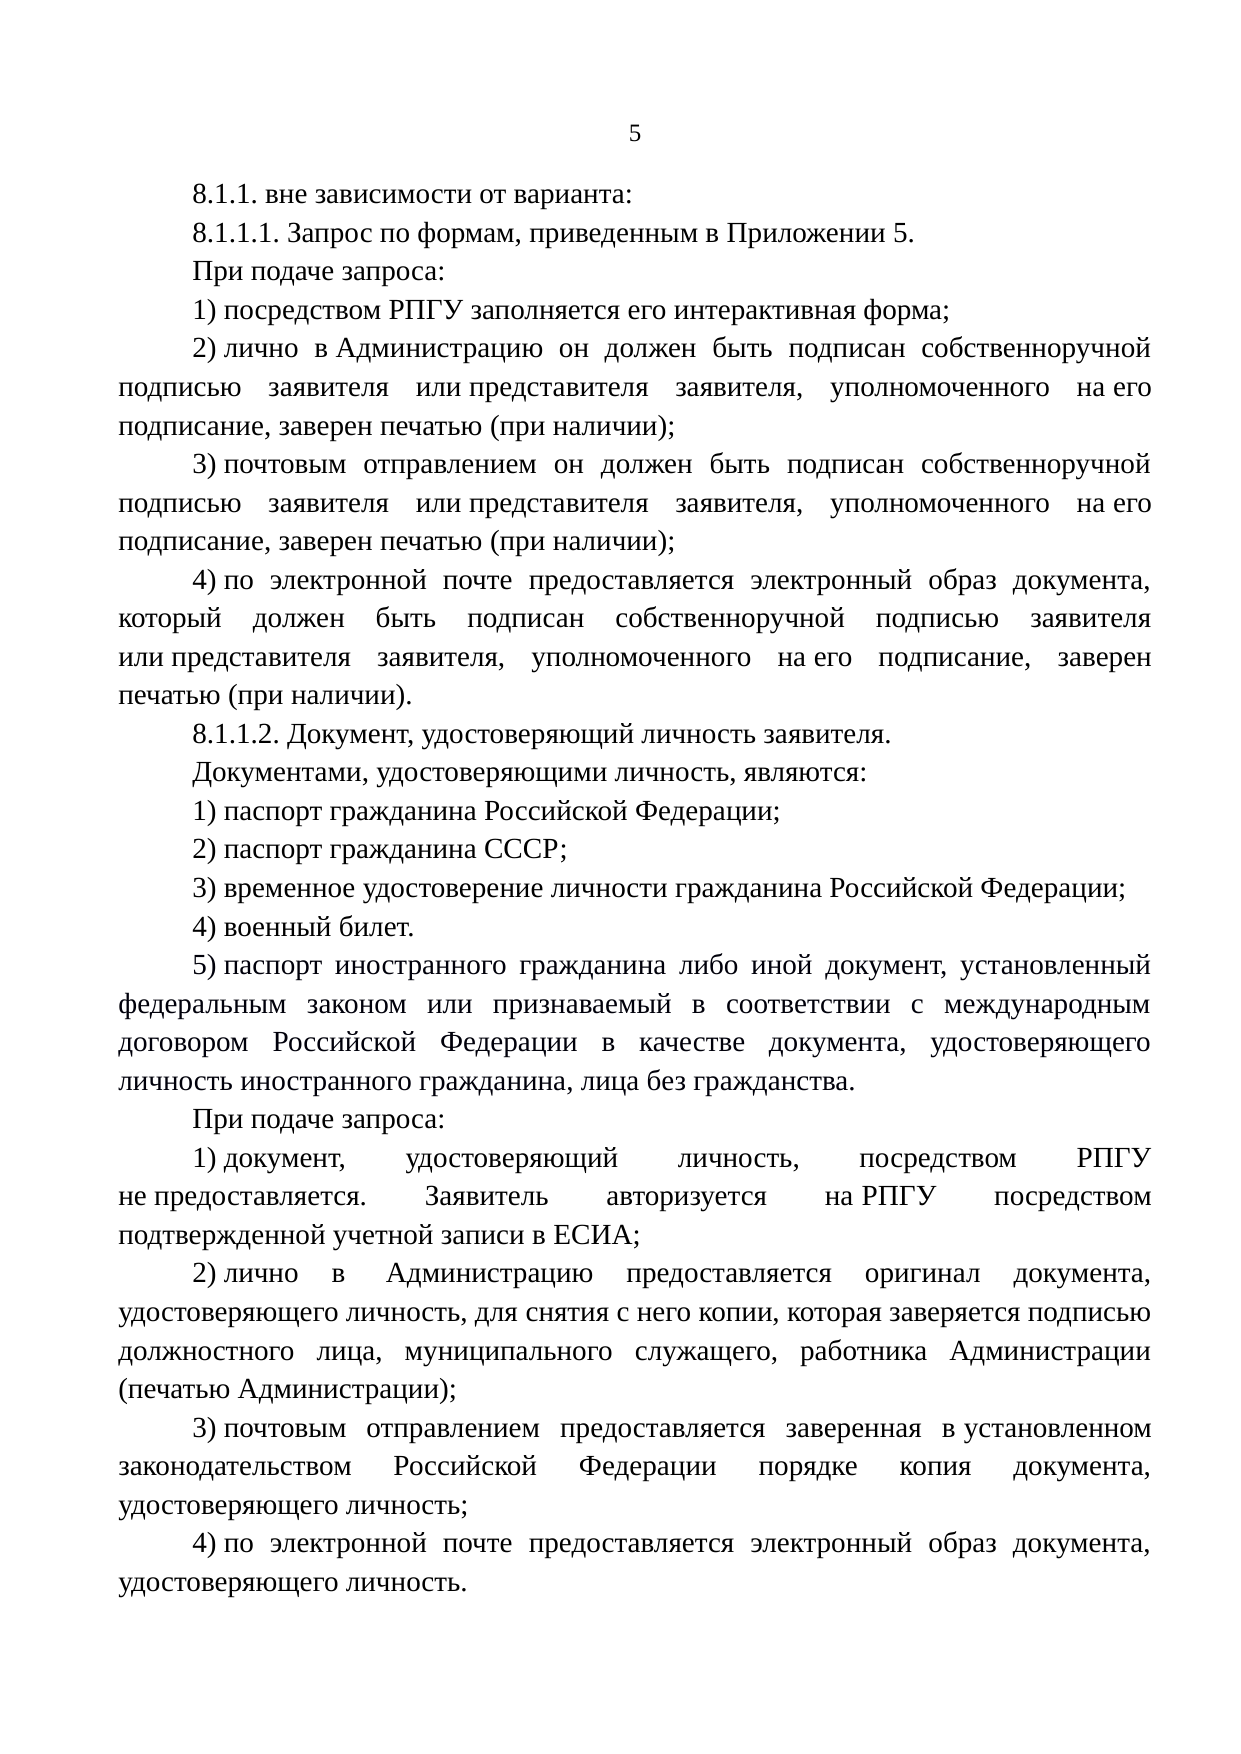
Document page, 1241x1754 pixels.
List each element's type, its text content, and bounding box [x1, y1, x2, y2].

text 8.1.1.1. Запрос по формам, приведенным в Приложении 5. [118, 215, 1152, 248]
text При подаче запроса: [118, 253, 1152, 287]
text 1) паспорт гражданина Российской Федерации; [118, 793, 1152, 827]
text 2) паспорт гражданина СССР; [118, 832, 1152, 865]
text 1) посредством РПГУ заполняется его интерактивная форма; [118, 292, 1152, 326]
text При подаче запроса: [118, 1101, 1152, 1135]
text 1) документ, удостоверяющий личность, посредством РПГУ не предоставляется. Заявитель авторизуется на РПГУ посредством подтвержденной учетной записи в ЕСИА; [118, 1140, 1152, 1251]
text 2) лично в Администрацию предоставляется оригинал документа, удостоверяющего личность, для снятия с него копии, которая заверяется подписью должностного лица, муниципального служащего, работника Администрации (печатью Администрации); [118, 1256, 1152, 1405]
text 8.1.1. вне зависимости от варианта: [118, 176, 1152, 210]
text Документами, удостоверяющими личность, являются: [118, 754, 1152, 788]
text 2) лично в Администрацию он должен быть подписан собственноручной подписью заявителя или представителя заявителя, уполномоченного на его подписание, заверен печатью (при наличии); [118, 331, 1152, 441]
text 5) паспорт иностранного гражданина либо иной документ, установленный федеральным законом или признаваемый в соответствии с международным договором Российской Федерации в качестве документа, удостоверяющего личность иностранного гражданина, лица без гражданства. [118, 947, 1152, 1096]
text 4) по электронной почте предоставляется электронный образ документа, который должен быть подписан собственноручной подписью заявителя или представителя заявителя, уполномоченного на его подписание, заверен печатью (при наличии). [118, 562, 1152, 711]
text 3) почтовым отправлением он должен быть подписан собственноручной подписью заявителя или представителя заявителя, уполномоченного на его подписание, заверен печатью (при наличии); [118, 446, 1152, 557]
text 8.1.1.2. Документ, удостоверяющий личность заявителя. [118, 716, 1152, 749]
text 3) временное удостоверение личности гражданина Российской Федерации; [118, 870, 1152, 904]
text 3) почтовым отправлением предоставляется заверенная в установленном законодательством Российской Федерации порядке копия документа, удостоверяющего личность; [118, 1410, 1152, 1520]
text 4) военный билет. [118, 909, 1152, 942]
text 4) по электронной почте предоставляется электронный образ документа, удостоверяющего личность. [118, 1525, 1152, 1597]
